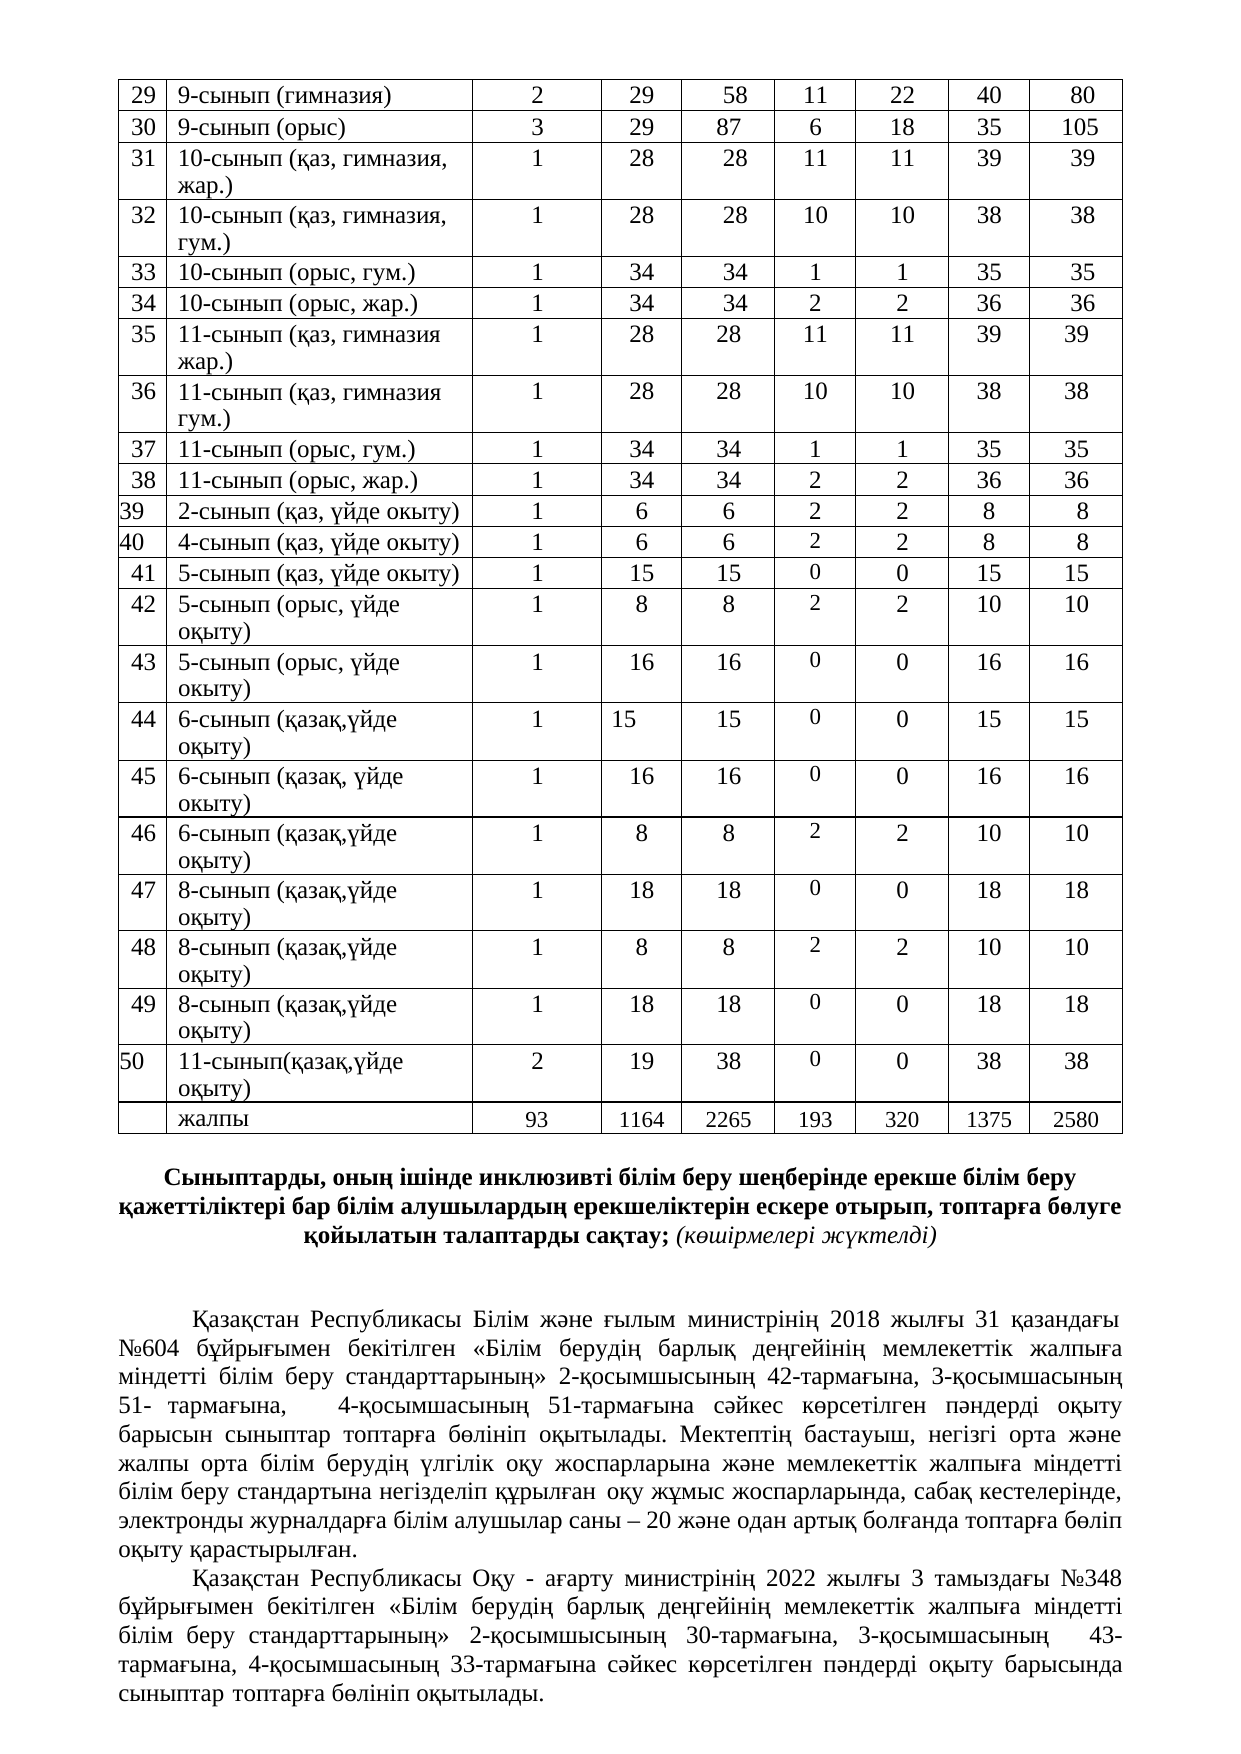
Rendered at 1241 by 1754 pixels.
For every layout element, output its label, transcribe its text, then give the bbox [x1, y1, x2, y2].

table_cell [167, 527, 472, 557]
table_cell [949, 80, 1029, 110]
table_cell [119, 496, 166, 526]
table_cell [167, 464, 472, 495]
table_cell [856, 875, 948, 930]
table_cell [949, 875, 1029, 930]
text №604 бұйрығымен бекітілген «Білім берудің барлық деңгейінің мемлекеттік жалпыға міндетті білім беру стандарттарының» 2-қосымшысының 42-тармағына, 3-қосымшасының 51- тармағына, 4-қосымшасының 51-тармағына сәйкес көрсетілген пәндерді оқыту барысын сыныптар топтарға бөлініп оқытылады. Мектептің бастауыш, негізгі орта және жалпы орта білім берудің үлгілік оқу жоспарларына және мемлекеттік жалпыға міндетті білім беру стандартына негізделіп құрылған оқу жұмыс жоспарларында, сабақ кестелерінде, электронды журналдарға білім алушылар саны – 20 және одан артық болғанда топтарға бөліп оқыту қарастырылған. [118, 1333, 1123, 1563]
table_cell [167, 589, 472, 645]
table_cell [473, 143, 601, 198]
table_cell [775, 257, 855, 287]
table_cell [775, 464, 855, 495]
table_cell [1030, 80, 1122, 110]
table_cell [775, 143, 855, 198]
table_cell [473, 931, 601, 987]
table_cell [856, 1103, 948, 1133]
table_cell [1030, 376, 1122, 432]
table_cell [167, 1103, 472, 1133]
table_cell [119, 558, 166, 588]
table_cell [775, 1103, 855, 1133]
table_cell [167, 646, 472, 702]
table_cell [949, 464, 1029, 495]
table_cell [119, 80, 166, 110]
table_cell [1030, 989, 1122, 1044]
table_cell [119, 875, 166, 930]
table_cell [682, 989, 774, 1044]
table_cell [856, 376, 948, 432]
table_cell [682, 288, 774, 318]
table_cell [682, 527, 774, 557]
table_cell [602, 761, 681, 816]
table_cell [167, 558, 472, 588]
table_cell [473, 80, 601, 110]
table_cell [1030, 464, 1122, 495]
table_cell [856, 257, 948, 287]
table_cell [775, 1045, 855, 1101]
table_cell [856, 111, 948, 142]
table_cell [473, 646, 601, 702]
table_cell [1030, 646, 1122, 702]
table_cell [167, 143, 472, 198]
text Қазақстан Республикасы Оқу - ағарту министрінің 2022 жылғы 3 тамыздағы №348 бұйрығымен бекітілген «Білім берудің барлық деңгейінің мемлекеттік жалпыға міндетті білім беру стандарттарының» 2-қосымшысының 30-тармағына, 3-қосымшасының 43- тармағына, 4-қосымшасының 33-тармағына сәйкес көрсетілген пәндерді оқыту барысында сыныптар топтарға бөлініп оқытылады. [118, 1563, 1123, 1706]
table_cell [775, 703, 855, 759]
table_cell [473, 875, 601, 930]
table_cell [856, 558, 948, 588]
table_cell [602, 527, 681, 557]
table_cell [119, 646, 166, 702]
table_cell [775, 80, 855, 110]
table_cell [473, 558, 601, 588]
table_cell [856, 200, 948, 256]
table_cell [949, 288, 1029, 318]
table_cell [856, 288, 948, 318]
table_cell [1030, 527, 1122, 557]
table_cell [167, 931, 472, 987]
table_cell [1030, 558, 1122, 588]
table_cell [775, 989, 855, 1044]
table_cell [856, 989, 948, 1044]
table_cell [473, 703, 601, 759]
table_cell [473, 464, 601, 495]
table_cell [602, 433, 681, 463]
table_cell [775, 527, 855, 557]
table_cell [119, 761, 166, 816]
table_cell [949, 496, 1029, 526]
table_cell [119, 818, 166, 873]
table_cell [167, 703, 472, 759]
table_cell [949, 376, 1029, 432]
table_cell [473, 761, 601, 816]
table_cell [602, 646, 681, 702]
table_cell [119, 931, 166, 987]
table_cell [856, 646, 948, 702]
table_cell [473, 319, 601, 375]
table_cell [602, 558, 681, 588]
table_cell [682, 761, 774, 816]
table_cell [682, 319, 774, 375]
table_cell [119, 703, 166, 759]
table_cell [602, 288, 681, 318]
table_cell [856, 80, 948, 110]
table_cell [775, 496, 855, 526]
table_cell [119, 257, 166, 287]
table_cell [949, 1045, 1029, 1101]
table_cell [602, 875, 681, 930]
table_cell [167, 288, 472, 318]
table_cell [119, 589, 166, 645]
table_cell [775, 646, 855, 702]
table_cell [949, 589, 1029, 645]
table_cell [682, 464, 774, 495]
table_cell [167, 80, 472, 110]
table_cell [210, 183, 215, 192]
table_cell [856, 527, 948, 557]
text Қазақстан Республикасы Білім және ғылым министрінің 2018 жылғы 31 қазандағы [192, 1304, 1138, 1333]
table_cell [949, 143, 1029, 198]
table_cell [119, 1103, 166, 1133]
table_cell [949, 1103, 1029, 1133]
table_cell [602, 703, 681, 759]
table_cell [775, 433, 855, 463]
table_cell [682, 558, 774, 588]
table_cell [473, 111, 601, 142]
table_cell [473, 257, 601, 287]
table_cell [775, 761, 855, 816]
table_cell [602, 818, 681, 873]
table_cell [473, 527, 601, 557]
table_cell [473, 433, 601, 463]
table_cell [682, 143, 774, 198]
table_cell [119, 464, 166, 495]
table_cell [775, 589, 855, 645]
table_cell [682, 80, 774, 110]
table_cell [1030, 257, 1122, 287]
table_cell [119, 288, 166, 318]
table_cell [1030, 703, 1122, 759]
text Сыныптарды, оның ішінде инклюзивті білім беру шеңберінде ерекше білім беру қажеттіліктері бар білім алушылардың ерекшеліктерін ескере отырып, топтарға бөлуге қойылатын талаптарды сақтау; (көшірмелері жүктелді) [118, 1162, 1122, 1249]
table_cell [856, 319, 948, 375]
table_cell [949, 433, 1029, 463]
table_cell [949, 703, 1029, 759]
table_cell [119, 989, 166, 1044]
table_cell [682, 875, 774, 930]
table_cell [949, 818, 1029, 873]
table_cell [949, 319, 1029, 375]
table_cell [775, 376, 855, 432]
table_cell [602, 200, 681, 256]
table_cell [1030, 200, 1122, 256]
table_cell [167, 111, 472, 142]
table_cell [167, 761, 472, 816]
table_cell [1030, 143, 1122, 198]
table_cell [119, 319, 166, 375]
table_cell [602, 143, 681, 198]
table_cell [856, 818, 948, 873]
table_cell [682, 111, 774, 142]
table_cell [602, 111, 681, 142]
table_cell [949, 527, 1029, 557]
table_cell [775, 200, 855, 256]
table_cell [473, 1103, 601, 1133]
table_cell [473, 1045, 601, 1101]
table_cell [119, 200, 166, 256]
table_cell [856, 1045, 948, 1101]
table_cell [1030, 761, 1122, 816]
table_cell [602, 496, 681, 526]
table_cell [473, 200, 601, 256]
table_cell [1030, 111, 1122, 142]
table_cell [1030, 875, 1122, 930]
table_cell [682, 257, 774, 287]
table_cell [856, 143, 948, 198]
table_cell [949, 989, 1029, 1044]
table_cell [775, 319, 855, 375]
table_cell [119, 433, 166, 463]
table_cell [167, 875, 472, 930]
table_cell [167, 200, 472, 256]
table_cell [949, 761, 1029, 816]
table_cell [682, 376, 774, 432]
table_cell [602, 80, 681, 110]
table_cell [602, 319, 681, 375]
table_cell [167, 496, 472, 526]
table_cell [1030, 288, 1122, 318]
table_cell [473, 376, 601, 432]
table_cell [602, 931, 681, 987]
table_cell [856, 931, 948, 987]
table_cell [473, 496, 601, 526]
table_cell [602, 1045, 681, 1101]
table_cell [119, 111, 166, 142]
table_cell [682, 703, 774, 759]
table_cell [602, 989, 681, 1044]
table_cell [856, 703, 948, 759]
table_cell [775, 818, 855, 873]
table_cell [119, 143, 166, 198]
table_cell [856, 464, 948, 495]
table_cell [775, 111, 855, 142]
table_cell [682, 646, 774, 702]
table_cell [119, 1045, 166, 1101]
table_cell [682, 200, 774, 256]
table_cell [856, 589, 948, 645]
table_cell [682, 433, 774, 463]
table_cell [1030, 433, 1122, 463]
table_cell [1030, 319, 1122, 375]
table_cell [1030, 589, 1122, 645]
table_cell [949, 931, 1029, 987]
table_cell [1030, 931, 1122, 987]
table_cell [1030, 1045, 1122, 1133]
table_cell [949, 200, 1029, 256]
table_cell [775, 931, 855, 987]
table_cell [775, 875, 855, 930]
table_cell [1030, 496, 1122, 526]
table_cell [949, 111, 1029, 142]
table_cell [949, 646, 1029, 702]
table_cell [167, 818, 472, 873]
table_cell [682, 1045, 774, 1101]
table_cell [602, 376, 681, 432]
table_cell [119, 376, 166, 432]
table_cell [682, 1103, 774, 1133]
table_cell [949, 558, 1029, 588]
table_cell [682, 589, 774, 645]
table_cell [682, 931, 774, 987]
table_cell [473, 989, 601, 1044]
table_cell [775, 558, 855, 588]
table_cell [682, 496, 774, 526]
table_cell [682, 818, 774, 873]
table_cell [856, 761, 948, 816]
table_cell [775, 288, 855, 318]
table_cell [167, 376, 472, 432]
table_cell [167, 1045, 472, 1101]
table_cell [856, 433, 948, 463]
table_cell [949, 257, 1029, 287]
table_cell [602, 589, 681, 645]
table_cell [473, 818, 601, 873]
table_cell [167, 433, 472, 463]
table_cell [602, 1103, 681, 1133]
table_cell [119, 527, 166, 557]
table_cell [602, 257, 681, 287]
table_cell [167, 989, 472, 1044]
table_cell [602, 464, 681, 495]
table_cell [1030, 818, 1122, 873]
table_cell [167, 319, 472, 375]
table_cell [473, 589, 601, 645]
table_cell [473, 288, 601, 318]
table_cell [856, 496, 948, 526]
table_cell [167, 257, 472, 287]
